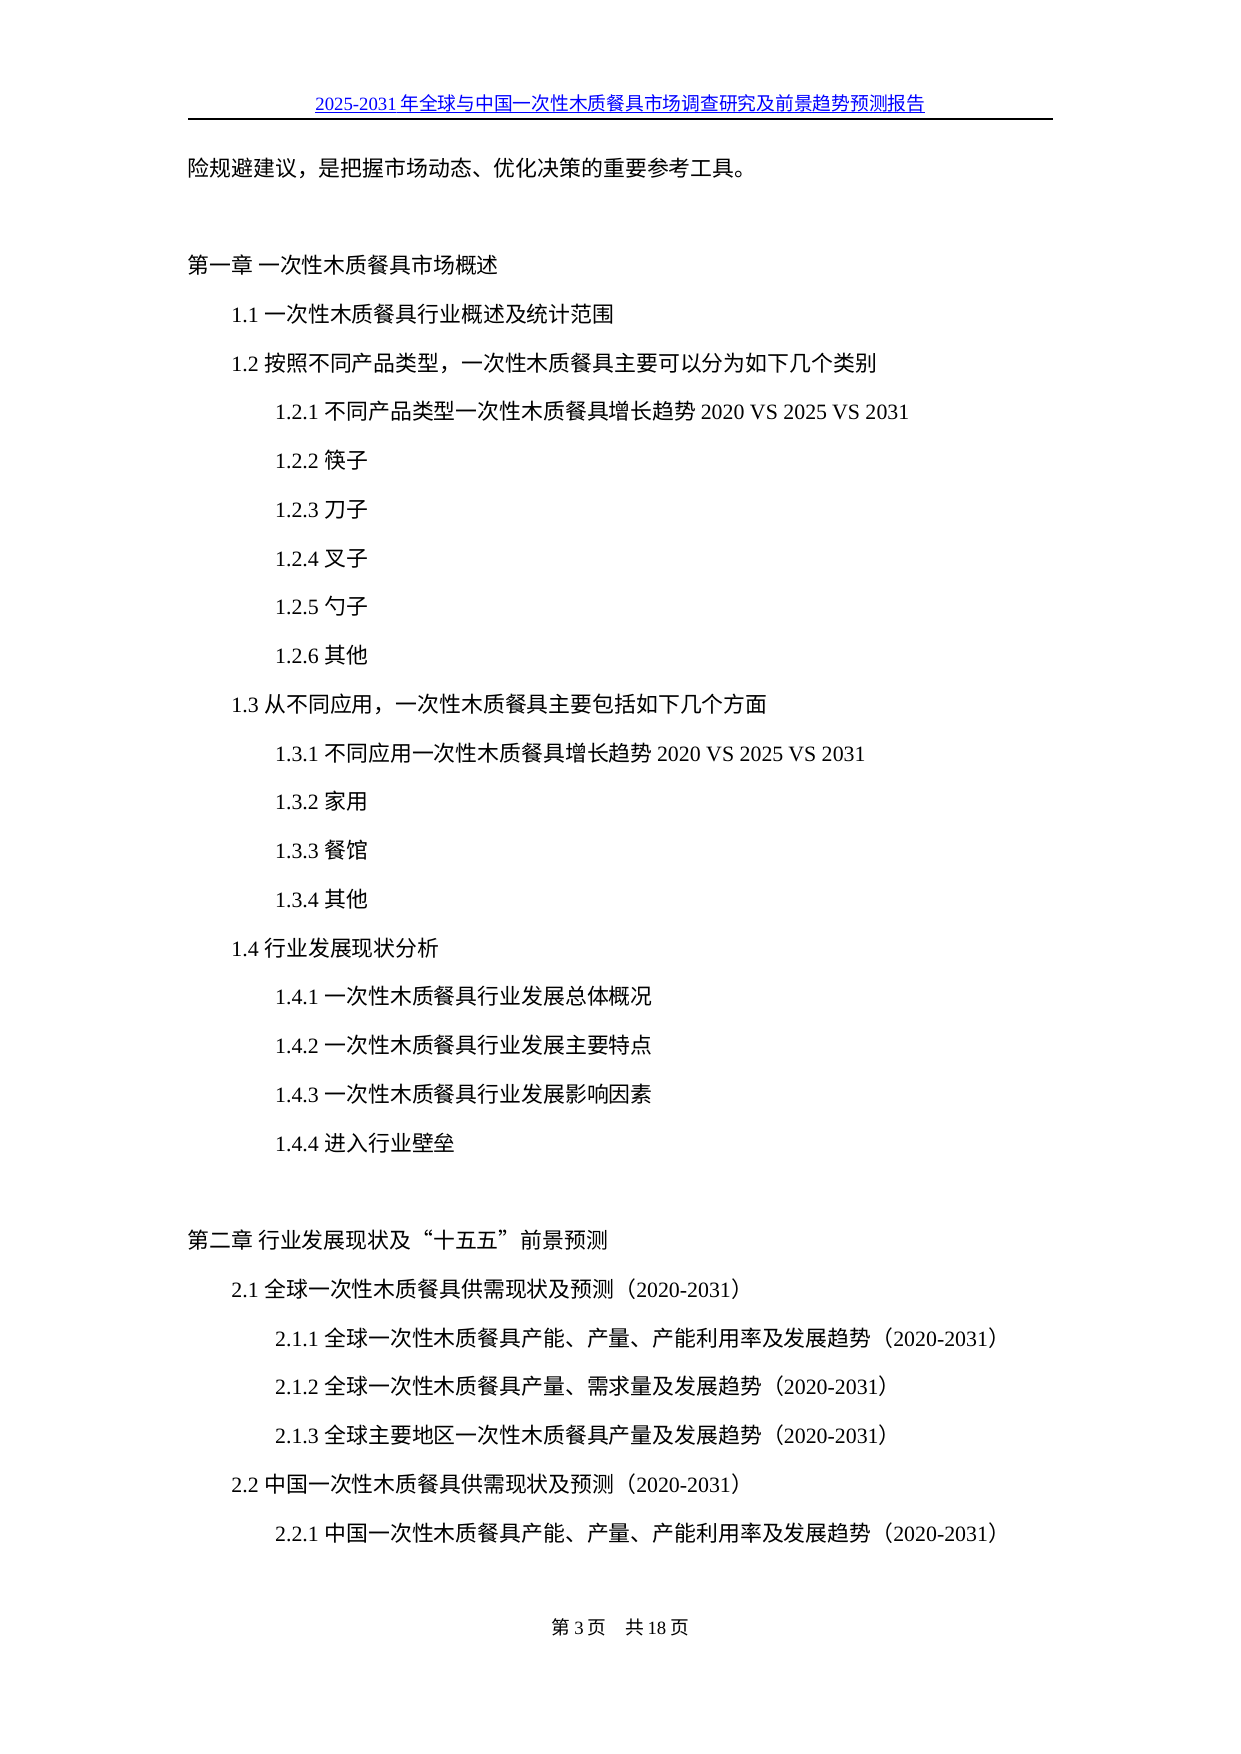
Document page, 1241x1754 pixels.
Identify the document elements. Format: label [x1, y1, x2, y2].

text [187, 150, 1053, 1548]
